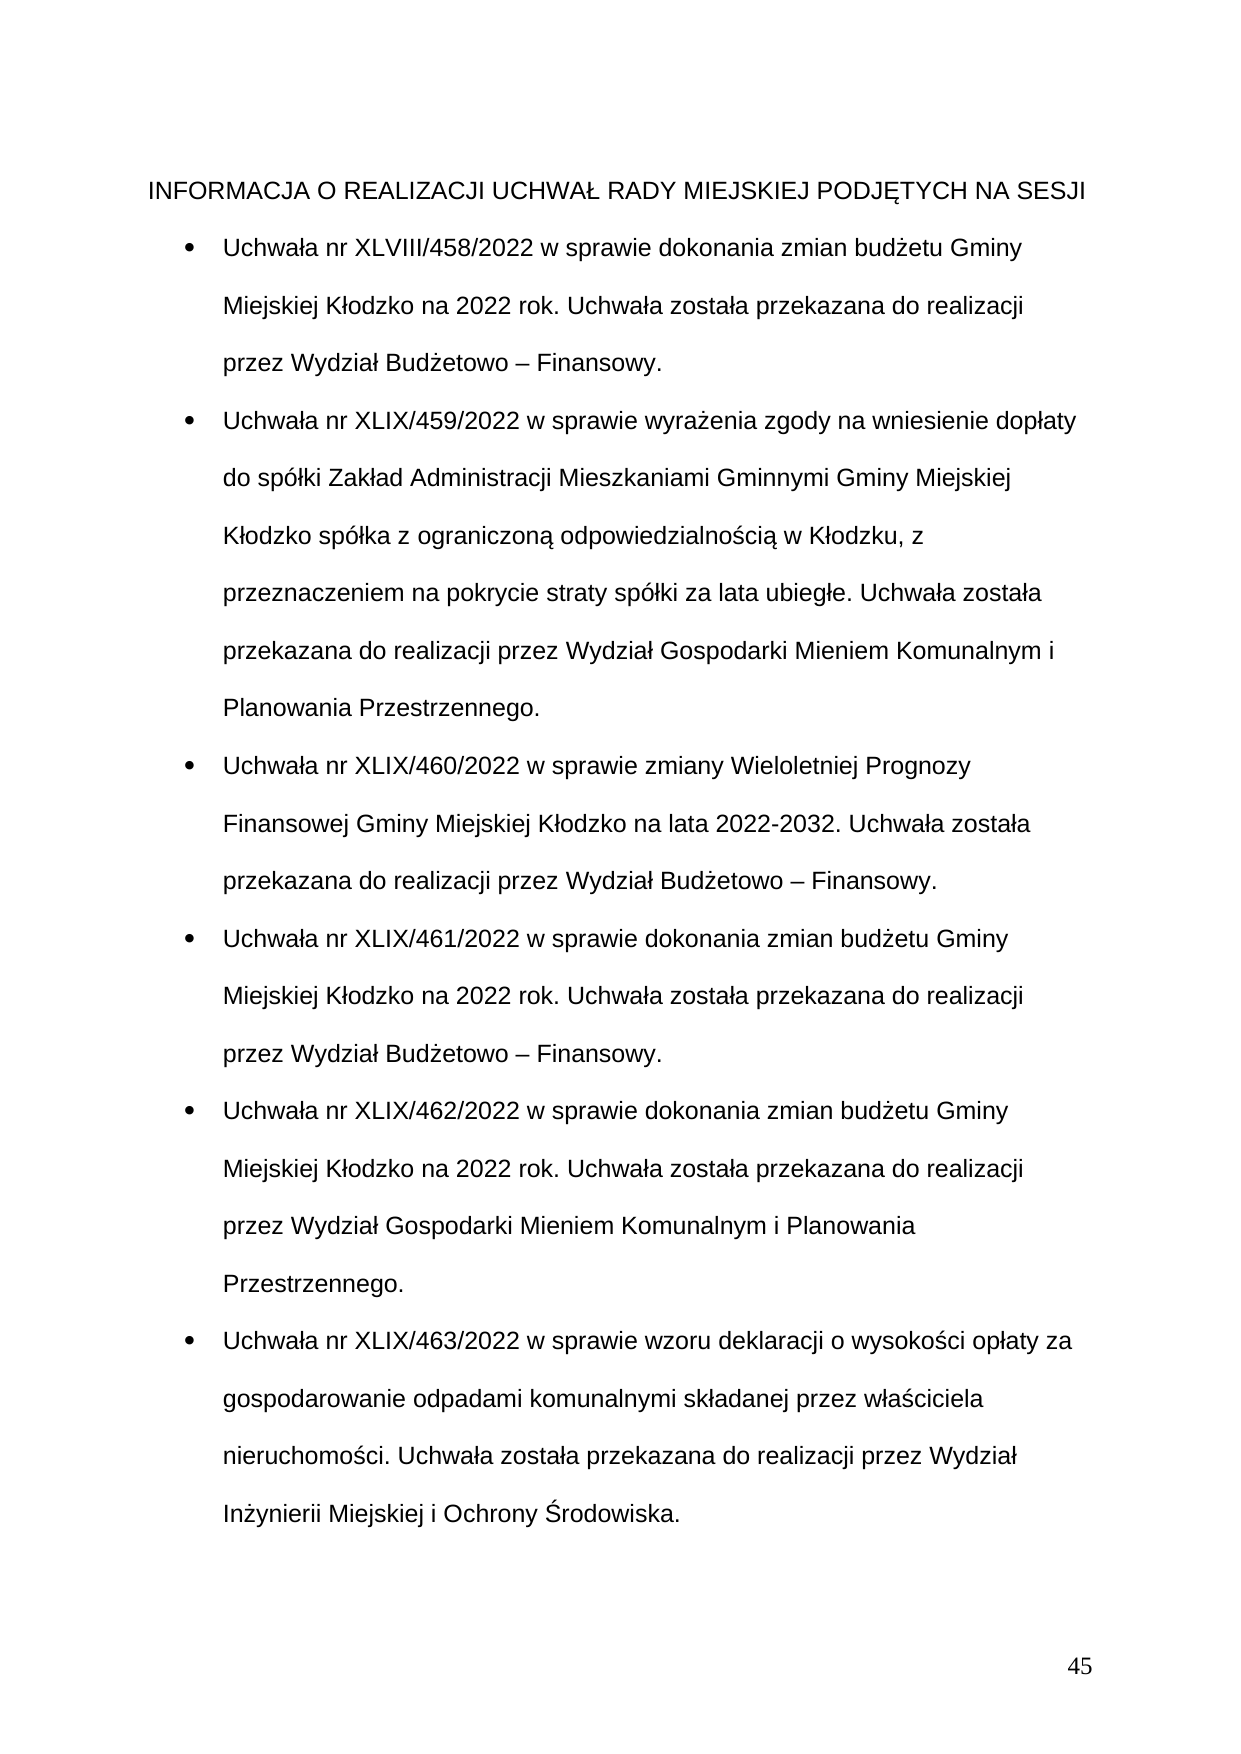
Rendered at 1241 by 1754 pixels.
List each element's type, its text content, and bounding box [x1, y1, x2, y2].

list Uchwała nr XLVIII/458/2022 w sprawie dokonania zmian budżetu Gminy Miejskiej Kłodzko na 2022 rok. Uchwała została przekazana do realizacji przez Wydział Budżetowo – Finansowy. [185, 233, 1092, 377]
list Uchwała nr XLIX/461/2022 w sprawie dokonania zmian budżetu Gminy Miejskiej Kłodzko na 2022 rok. Uchwała została przekazana do realizacji przez Wydział Budżetowo – Finansowy. [185, 923, 1092, 1067]
list Uchwała nr XLIX/460/2022 w sprawie zmiany Wieloletniej Prognozy Finansowej Gminy Miejskiej Kłodzko na lata 2022-2032. Uchwała została przekazana do realizacji przez Wydział Budżetowo – Finansowy. [185, 751, 1092, 895]
text INFORMACJA O REALIZACJI UCHWAŁ RADY MIEJSKIEJ PODJĘTYCH NA SESJI [148, 176, 1092, 204]
list Uchwała nr XLIX/463/2022 w sprawie wzoru deklaracji o wysokości opłaty za gospodarowanie odpadami komunalnymi składanej przez właściciela nieruchomości. Uchwała została przekazana do realizacji przez Wydział Inżynierii Miejskiej i Ochrony Środowiska. [185, 1326, 1092, 1528]
list Uchwała nr XLIX/462/2022 w sprawie dokonania zmian budżetu Gminy Miejskiej Kłodzko na 2022 rok. Uchwała została przekazana do realizacji przez Wydział Gospodarki Mieniem Komunalnym i Planowania Przestrzennego. [185, 1096, 1092, 1297]
list Uchwała nr XLIX/459/2022 w sprawie wyrażenia zgody na wniesienie dopłaty do spółki Zakład Administracji Mieszkaniami Gminnymi Gminy Miejskiej Kłodzko spółka z ograniczoną odpowiedzialnością w Kłodzku, z przeznaczeniem na pokrycie straty spółki za lata ubiegłe. Uchwała została przekazana do realizacji przez Wydział Gospodarki Mieniem Komunalnym i Planowania Przestrzennego. [185, 406, 1092, 722]
